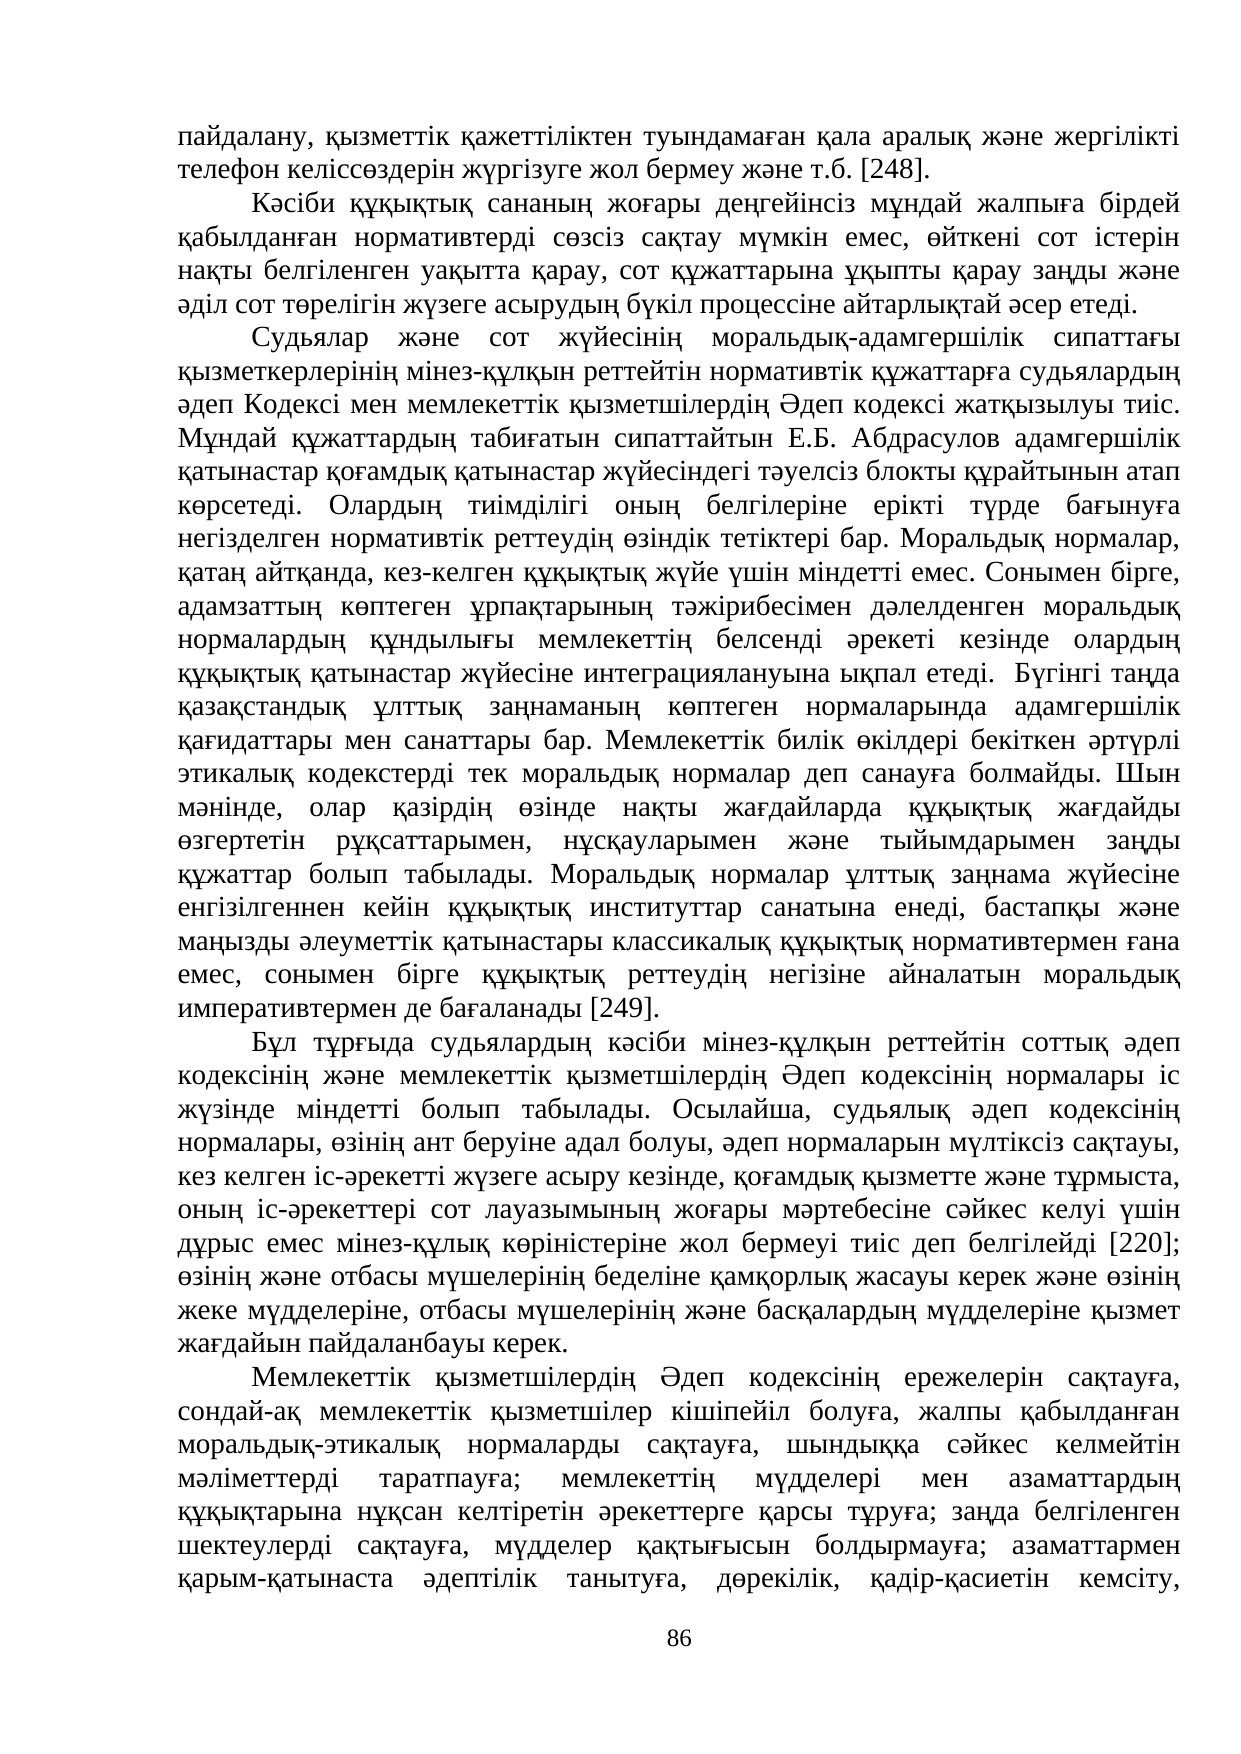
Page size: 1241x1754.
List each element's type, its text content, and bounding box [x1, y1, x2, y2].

text Судьялар және сот жүйесінің моральдық-адамгершілік сипаттағы қызметкерлерінің мінез-құлқын реттейтін нормативтік құжаттарға судьялардың әдеп Кодексі мен мемлекеттік қызметшілердің Әдеп кодексі жатқызылуы тиіс. Мұндай құжаттардың табиғатын сипаттайтын Е.Б. Абдрасулов адамгершілік қатынастар қоғамдық қатынастар жүйесіндегі тәуелсіз блокты құрайтынын атап көрсетеді. Олардың тиімділігі оның белгілеріне ерікті түрде бағынуға негізделген нормативтік реттеудің өзіндік тетіктері бар. Моральдық нормалар, қатаң айтқанда, кез-келген құқықтық жүйе үшін міндетті емес. Сонымен бірге, адамзаттың көптеген ұрпақтарының тәжірибесімен дәлелденген моральдық нормалардың құндылығы мемлекеттің белсенді әрекеті кезінде олардың құқықтық қатынастар жүйесіне интеграциялануына ықпал етеді. Бүгінгі таңда қазақстандық ұлттық заңнаманың көптеген нормаларында адамгершілік қағидаттары мен санаттары бар. Мемлекеттік билік өкілдері бекіткен әртүрлі этикалық кодекстерді тек моральдық нормалар деп санауға болмайды. Шын мәнінде, олар қазірдің өзінде нақты жағдайларда құқықтық жағдайды өзгертетін рұқсаттарымен, нұсқауларымен және тыйымдарымен заңды құжаттар болып табылады. Моральдық нормалар ұлттық заңнама жүйесіне енгізілгеннен кейін құқықтық институттар санатына енеді, бастапқы және маңызды әлеуметтік қатынастары классикалық құқықтық нормативтермен ғана емес, сонымен бірге құқықтық реттеудің негізіне айналатын моральдық императивтермен де бағаланады [249]. [177, 319, 1181, 1024]
text Бұл тұрғыда судьялардың кәсіби мінез-құлқын реттейтін соттық әдеп кодексінің және мемлекеттік қызметшілердің Әдеп кодексінің нормалары іс жүзінде міндетті болып табылады. Осылайша, судьялық әдеп кодексінің нормалары, өзінің ант беруіне адал болуы, әдеп нормаларын мүлтіксіз сақтауы, кез келген іс-әрекетті жүзеге асыру кезінде, қоғамдық қызметте және тұрмыста, оның іс-әрекеттері сот лауазымының жоғары мәртебесіне сәйкес келуі үшін дұрыс емес мінез-құлық көріністеріне жол бермеуі тиіс деп белгілейді [220]; өзінің және отбасы мүшелерінің беделіне қамқорлық жасауы керек және өзінің жеке мүдделеріне, отбасы мүшелерінің және басқалардың мүдделеріне қызмет жағдайын пайдаланбауы керек. [177, 1024, 1181, 1359]
text Кәсіби құқықтық сананың жоғары деңгейінсіз мұндай жалпыға бірдей қабылданған нормативтерді сөзсіз сақтау мүмкін емес, өйткені сот істерін нақты белгіленген уақытта қарау, сот құжаттарына ұқыпты қарау заңды және әділ сот төрелігін жүзеге асырудың бүкіл процессіне айтарлықтай әсер етеді. [177, 185, 1181, 319]
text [177, 1359, 1181, 1594]
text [177, 118, 1181, 185]
